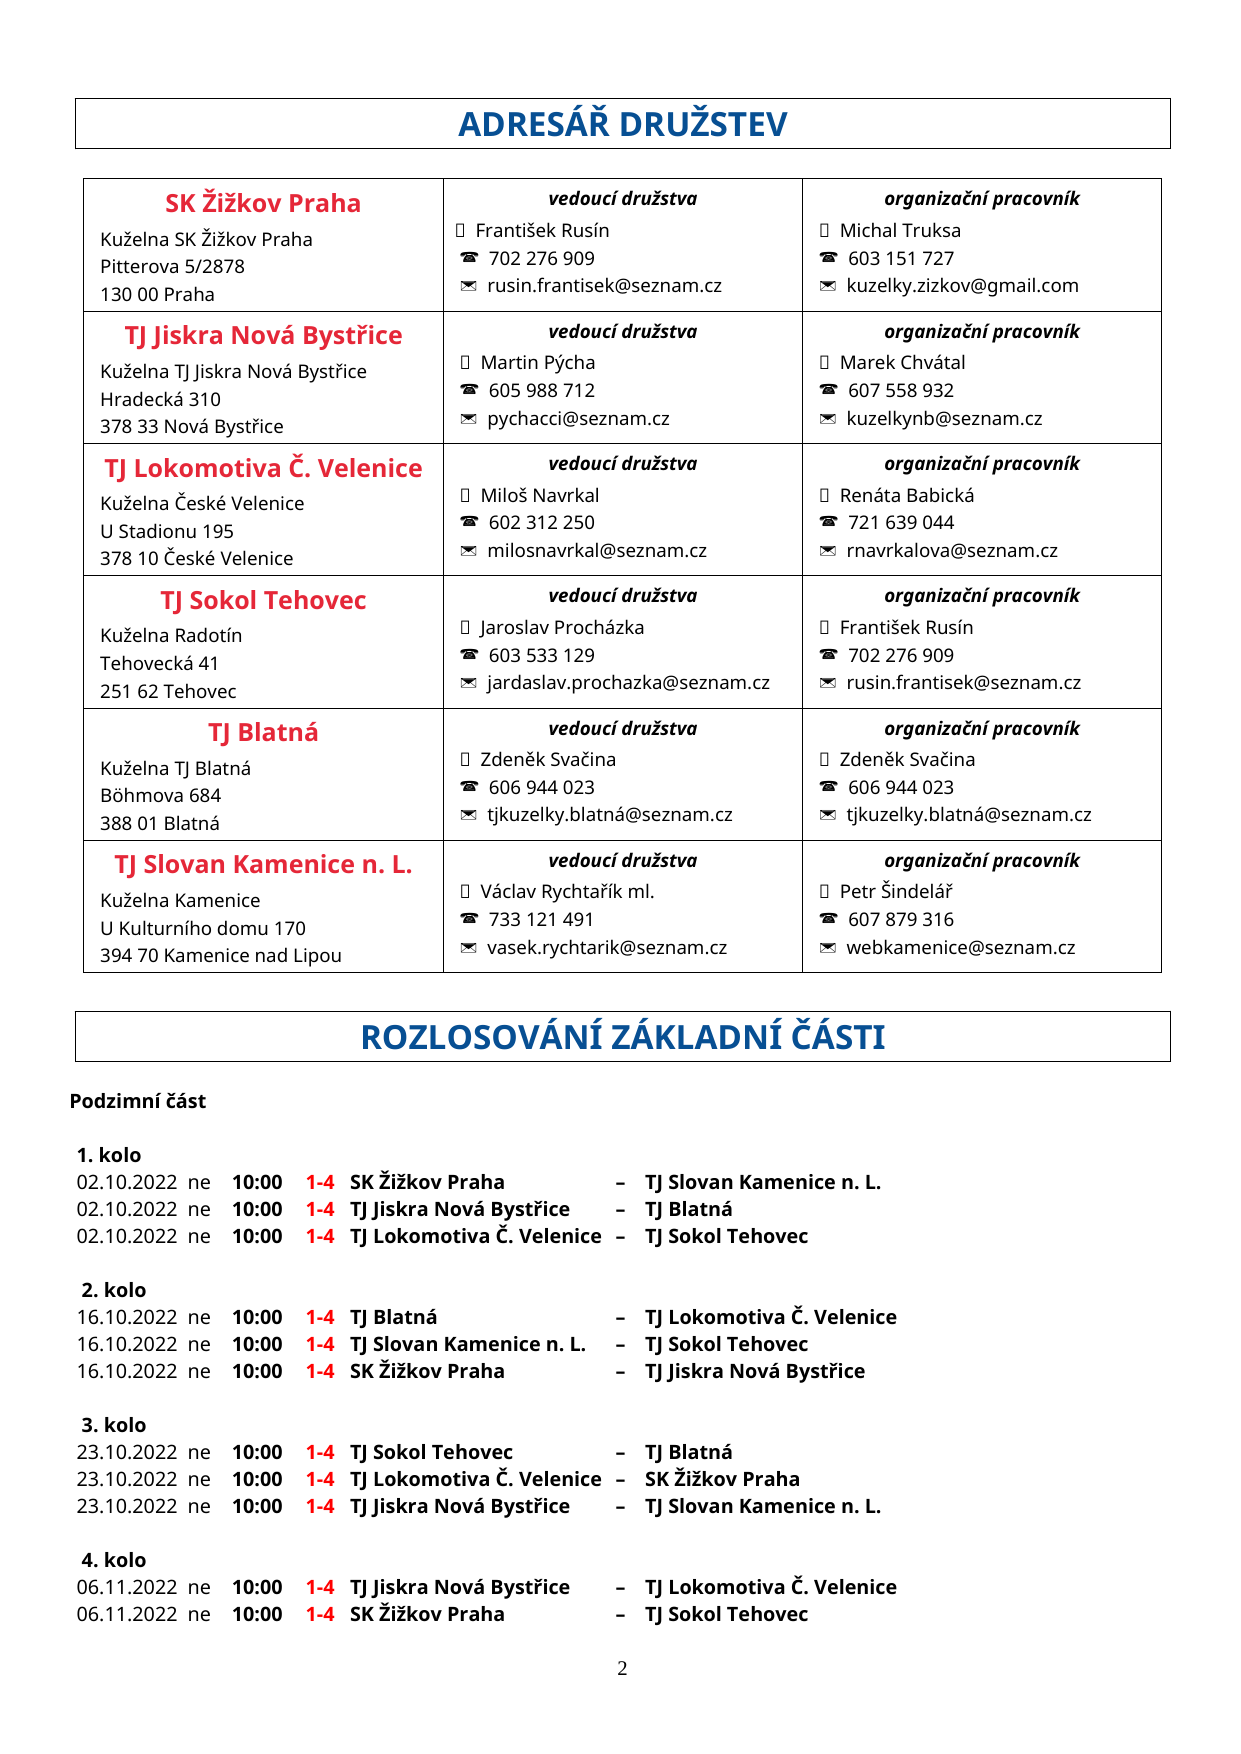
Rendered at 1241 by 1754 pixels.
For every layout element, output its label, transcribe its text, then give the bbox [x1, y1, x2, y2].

text 06.11.2022 ne 10:00 1-4 SK Žižkov Praha – TJ Sokol Tehovec [76, 1600, 1175, 1627]
text 16.10.2022 ne 10:00 1-4 TJ Blatná – TJ Lokomotiva Č. Velenice [76, 1303, 1175, 1330]
table_header organizační pracovník 👤 Michal Truksa 603 151 727 kuzelky.zizkov@gmail.com [803, 179, 1161, 311]
table_cell vedoucí družstva 👤 Václav Rychtařík ml. 733 121 491 vasek.rychtarik@seznam.cz [444, 841, 802, 972]
table_cell organizační pracovník 👤 František Rusín 702 276 909 rusin.frantisek@seznam.cz [803, 576, 1161, 707]
text 16.10.2022 ne 10:00 1-4 SK Žižkov Praha – TJ Jiskra Nová Bystřice [76, 1357, 1175, 1384]
table_cell organizační pracovník 👤 Petr Šindelář 607 879 316 webkamenice@seznam.cz [803, 841, 1161, 972]
table_cell TJ Sokol Tehovec Kuželna Radotín Tehovecká 41 251 62 Tehovec [84, 576, 443, 707]
table_cell organizační pracovník 👤 Marek Chvátal 607 558 932 kuzelkynb@seznam.cz [803, 312, 1161, 443]
text ADRESÁŘ DRUŽSTEV [76, 99, 1170, 148]
text 02.10.2022 ne 10:00 1-4 SK Žižkov Praha – TJ Slovan Kamenice n. L. [76, 1168, 1175, 1195]
table_cell TJ Slovan Kamenice n. L. Kuželna Kamenice U Kulturního domu 170 394 70 Kamenice nad Lipou [84, 841, 443, 972]
text 06.11.2022 ne 10:00 1-4 TJ Jiskra Nová Bystřice – TJ Lokomotiva Č. Velenice [76, 1573, 1175, 1600]
table_cell vedoucí družstva 👤 Zdeněk Svačina 606 944 023 tjkuzelky.blatná@seznam.cz [444, 709, 802, 840]
table_cell vedoucí družstva 👤 Jaroslav Procházka 603 533 129 jardaslav.prochazka@seznam.cz [444, 576, 802, 707]
text 02.10.2022 ne 10:00 1-4 TJ Jiskra Nová Bystřice – TJ Blatná [76, 1195, 1175, 1222]
text Podzimní část [69, 1087, 1175, 1114]
table_cell vedoucí družstva 👤 Martin Pýcha 605 988 712 pychacci@seznam.cz [444, 312, 802, 443]
table_cell TJ Blatná Kuželna TJ Blatná Böhmova 684 388 01 Blatná [84, 709, 443, 840]
table_header SK Žižkov Praha Kuželna SK Žižkov Praha Pitterova 5/2878 130 00 Praha [84, 179, 443, 311]
table_cell TJ Lokomotiva Č. Velenice Kuželna České Velenice U Stadionu 195 378 10 České Velenice [84, 444, 443, 575]
text 4. kolo [76, 1519, 1175, 1573]
table_header vedoucí družstva 👤 František Rusín 702 276 909 rusin.frantisek@seznam.cz [444, 179, 802, 311]
text ROZLOSOVÁNÍ ZÁKLADNÍ ČÁSTI [76, 1012, 1170, 1061]
text 1. kolo [76, 1114, 1175, 1168]
text 2. kolo [76, 1249, 1175, 1303]
text 02.10.2022 ne 10:00 1-4 TJ Lokomotiva Č. Velenice – TJ Sokol Tehovec [76, 1222, 1175, 1249]
text 23.10.2022 ne 10:00 1-4 TJ Lokomotiva Č. Velenice – SK Žižkov Praha [76, 1465, 1175, 1492]
text 16.10.2022 ne 10:00 1-4 TJ Slovan Kamenice n. L. – TJ Sokol Tehovec [76, 1330, 1175, 1357]
table_cell vedoucí družstva 👤 Miloš Navrkal 602 312 250 milosnavrkal@seznam.cz [444, 444, 802, 575]
table_cell organizační pracovník 👤 Zdeněk Svačina 606 944 023 tjkuzelky.blatná@seznam.cz [803, 709, 1161, 840]
table_cell organizační pracovník 👤 Renáta Babická 721 639 044 rnavrkalova@seznam.cz [803, 444, 1161, 575]
table_cell TJ Jiskra Nová Bystřice Kuželna TJ Jiskra Nová Bystřice Hradecká 310 378 33 Nová Bystřice [84, 312, 443, 443]
text 23.10.2022 ne 10:00 1-4 TJ Jiskra Nová Bystřice – TJ Slovan Kamenice n. L. [76, 1492, 1175, 1519]
text 3. kolo [76, 1384, 1175, 1438]
text 23.10.2022 ne 10:00 1-4 TJ Sokol Tehovec – TJ Blatná [76, 1438, 1175, 1465]
